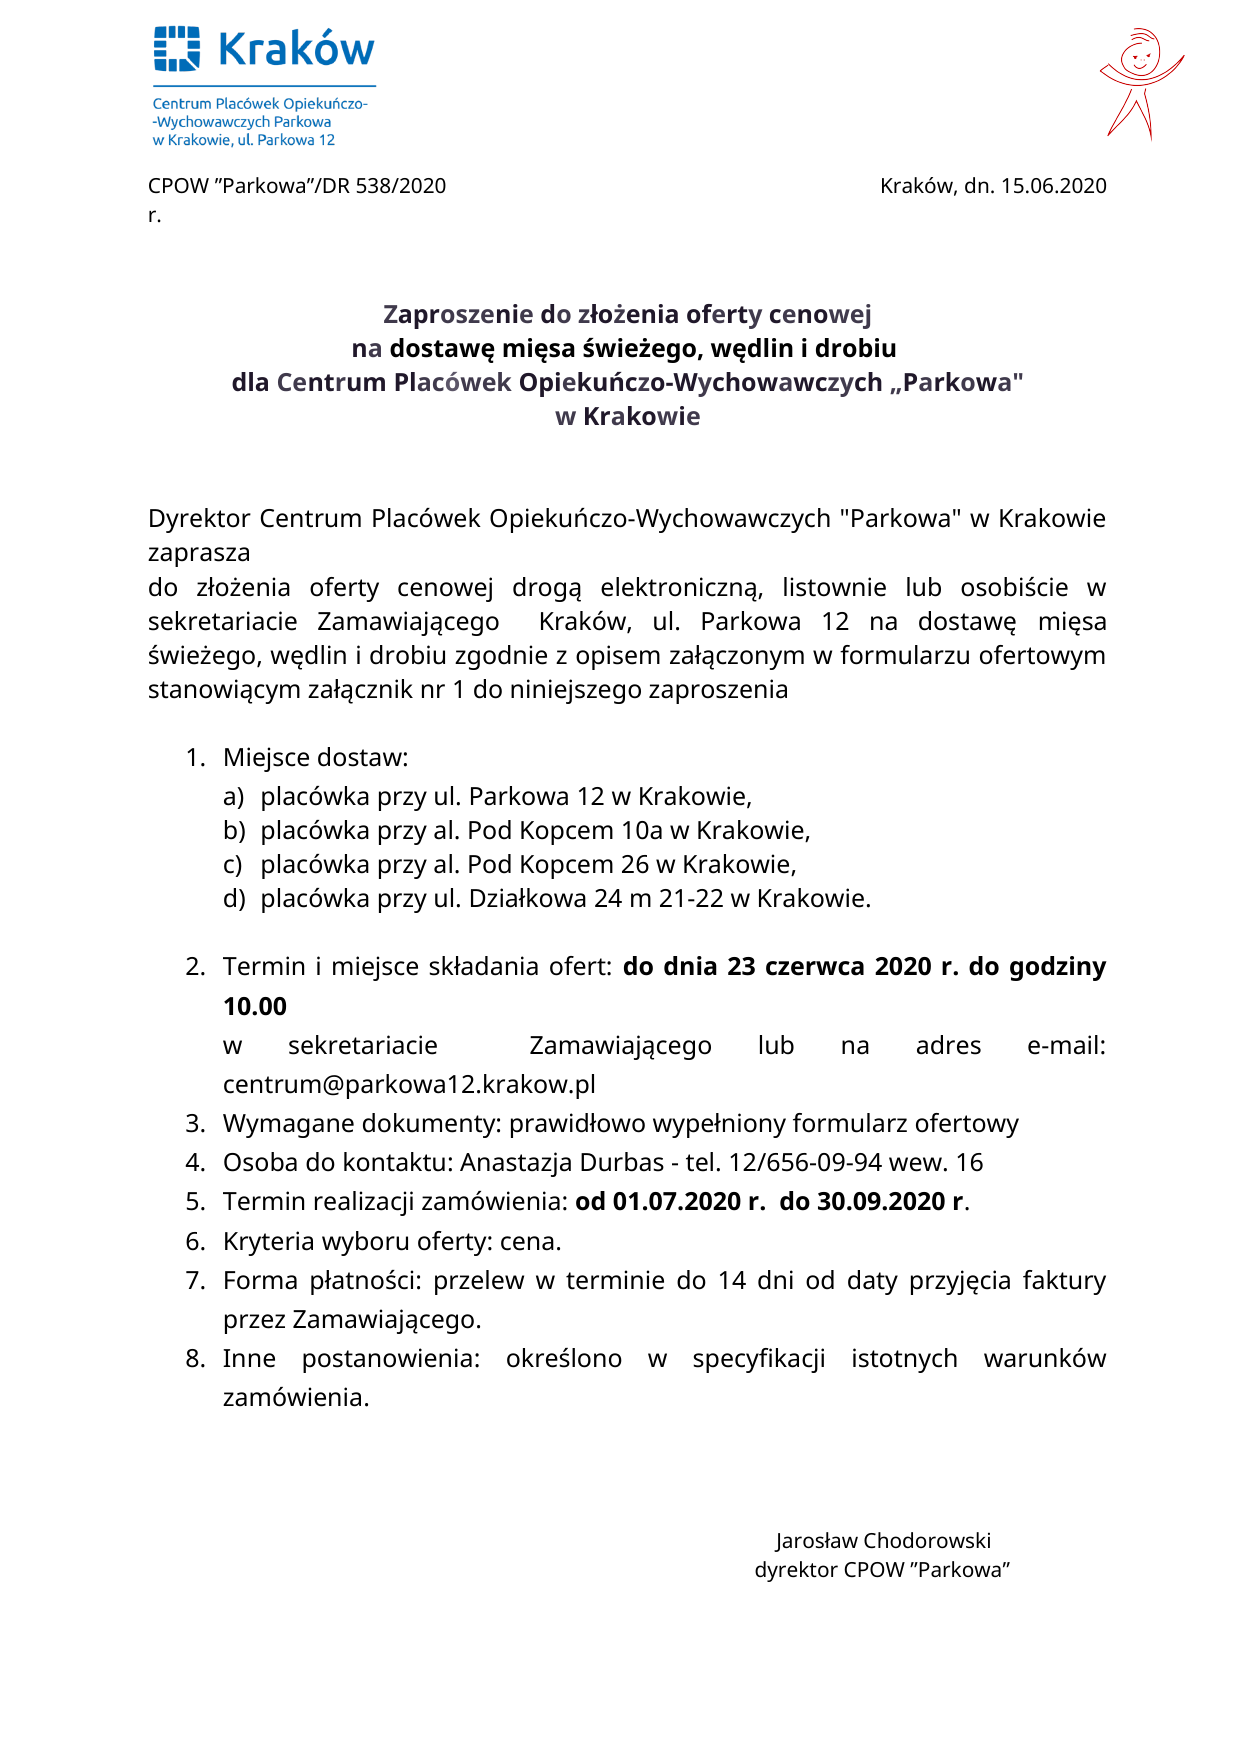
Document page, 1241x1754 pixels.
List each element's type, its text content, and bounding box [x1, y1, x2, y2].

text Dyrektor Centrum Placówek Opiekuńczo-Wychowawczych "Parkowa" w Krakowie zaprasza [148, 501, 1107, 569]
list Termin i miejsce składania ofert: do dnia 23 czerwca 2020 r. do godziny 10.00 w sekretariacie Zamawiającego lub na adres e-mail: centrum@parkowa12.krakow.pl [185, 949, 1107, 1101]
list Osoba do kontaktu: Anastazja Durbas - tel. 12/656-09-94 wew. 16 [185, 1145, 1107, 1179]
text CPOW ”Parkowa”/DR 538/2020 Kraków, dn. 15.06.2020 r. [148, 172, 1107, 228]
text Jarosław Chodorowski [148, 1526, 1107, 1555]
picture [147, 22, 380, 148]
list Termin realizacji zamówienia: od 01.07.2020 r. do 30.09.2020 r. [185, 1184, 1107, 1218]
list Kryteria wyboru oferty: cena. [185, 1223, 1107, 1257]
list placówka przy ul. Działkowa 24 m 21-22 w Krakowie. [223, 881, 1107, 915]
list Miejsce dostaw: [185, 739, 1107, 773]
list placówka przy al. Pod Kopcem 26 w Krakowie, [223, 847, 1107, 881]
text na dostawę mięsa świeżego, wędlin i drobiu dla Centrum Placówek Opiekuńczo-Wychowawczych „Parkowa" w Krakowie [148, 331, 1107, 433]
text Zaproszenie do złożenia oferty cenowej [148, 297, 1107, 331]
list placówka przy al. Pod Kopcem 10a w Krakowie, [223, 813, 1107, 847]
list Wymagane dokumenty: prawidłowo wypełniony formularz ofertowy [185, 1106, 1107, 1140]
list Forma płatności: przelew w terminie do 14 dni od daty przyjęcia faktury przez Zamawiającego. [185, 1262, 1107, 1336]
text do złożenia oferty cenowej drogą elektroniczną, listownie lub osobiście w sekretariacie Zamawiającego Kraków, ul. Parkowa 12 na dostawę mięsa świeżego, wędlin i drobiu zgodnie z opisem załączonym w formularzu ofertowym stanowiącym załącznik nr 1 do niniejszego zaproszenia [148, 569, 1107, 705]
text dyrektor CPOW ”Parkowa” [148, 1555, 1107, 1583]
list placówka przy ul. Parkowa 12 w Krakowie, [223, 779, 1107, 813]
list Inne postanowienia: określono w specyfikacji istotnych warunków zamówienia. [185, 1341, 1107, 1414]
